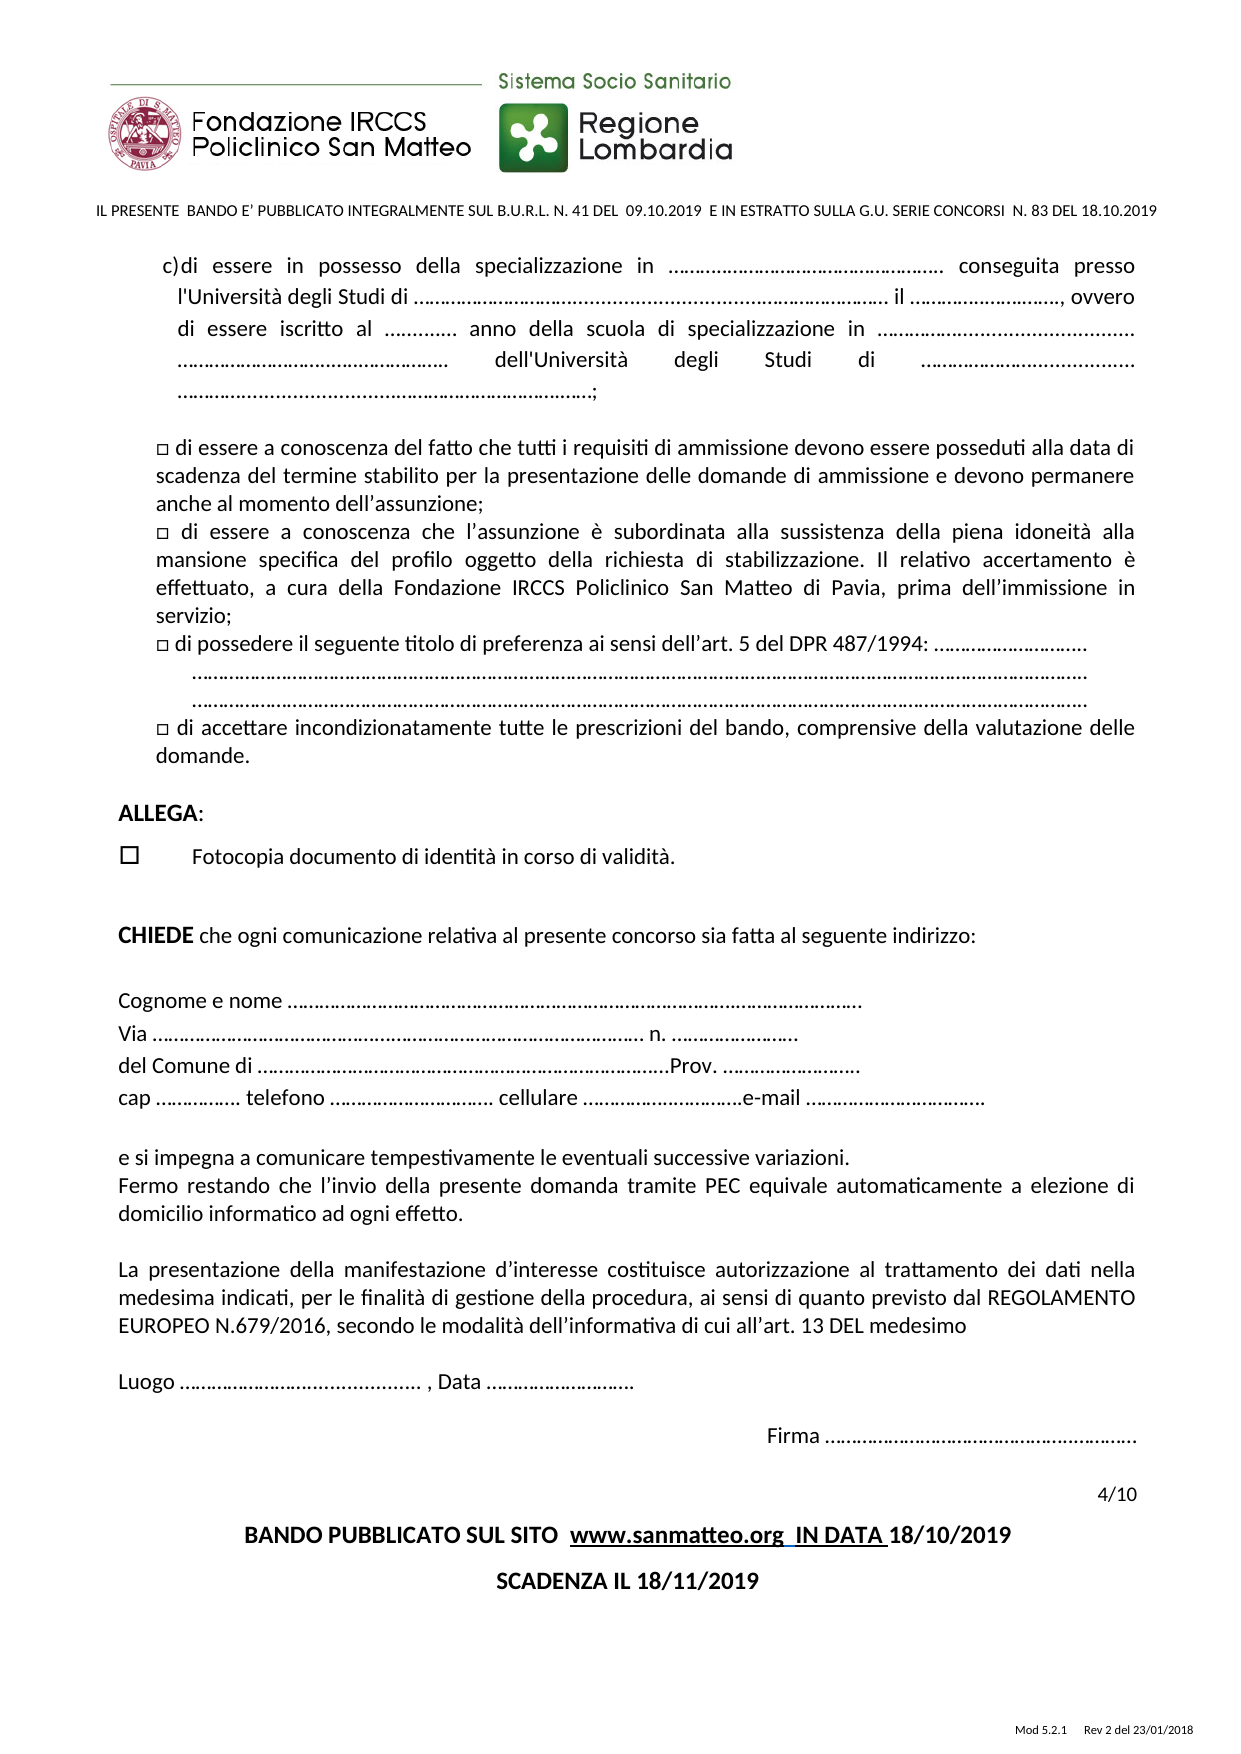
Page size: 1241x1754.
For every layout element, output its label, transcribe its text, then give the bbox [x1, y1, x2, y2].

text Luogo …………………….................... , Data ………………………. [118, 1367, 1137, 1395]
text □ di essere a conoscenza del fatto che tutti i requisiti di ammissione devono essere posseduti alla data di scadenza del termine stabilito per la presentazione delle domande di ammissione e devono permanere anche al momento dell’assunzione; [156, 433, 1137, 517]
text Firma ………………………………………..………… [71, 1421, 1137, 1449]
text CHIEDE che ogni comunicazione relativa al presente concorso sia fatta al seguente indirizzo: [118, 919, 1137, 950]
text □ Fotocopia documento di identità in corso di validità. [118, 828, 1137, 873]
picture [95, 73, 745, 173]
text Cognome e nome ………………………………………………………………………….…………………… [118, 986, 1137, 1014]
list di essere in possesso della specializzazione in ………..………………………………….. conseguita presso l'Università degli Studi di ………………………….................................…………………… il …………..…….……., ovvero di essere iscritto al ….......… anno della scuola di specializzazione in ……………...............................………………………..…..…………….. dell'Università degli Studi di …………………..................…………...........................………………………….……; [162, 248, 1137, 405]
text ALLEGA: [118, 797, 1137, 828]
text Via ……………………………………...………………………………………… n. …………………… [118, 1019, 1137, 1047]
text □ di accettare incondizionatamente tutte le prescrizioni del bando, comprensive della valutazione delle domande. [156, 713, 1137, 769]
text □ di possedere il seguente titolo di preferenza ai sensi dell’art. 5 del DPR 487/1994: ……………………….. [156, 629, 1137, 657]
text …………………………………………………………………………………………………………………………………………………….. [156, 657, 1137, 685]
text cap ……………. telefono …………………………. cellulare ……………..………….e-mail ……………………………. [118, 1083, 1137, 1111]
text del Comune di …………………………………………………………………...Prov. …………………….. [118, 1051, 1137, 1079]
text …………………………………………………………………………………………………………………………………………………….. [156, 685, 1137, 713]
text La presentazione della manifestazione d’interesse costituisce autorizzazione al trattamento dei dati nella medesima indicati, per le finalità di gestione della procedura, ai sensi di quanto previsto dal REGOLAMENTO EUROPEO N.679/2016, secondo le modalità dell’informativa di cui all’art. 13 DEL medesimo [118, 1255, 1137, 1339]
text e si impegna a comunicare tempestivamente le eventuali successive variazioni. [118, 1143, 1137, 1171]
text Fermo restando che l’invio della presente domanda tramite PEC equivale automaticamente a elezione di domicilio informatico ad ogni effetto. [118, 1171, 1137, 1227]
text □ di essere a conoscenza che l’assunzione è subordinata alla sussistenza della piena idoneità alla mansione specifica del profilo oggetto della richiesta di stabilizzazione. Il relativo accertamento è effettuato, a cura della Fondazione IRCCS Policlinico San Matteo di Pavia, prima dell’immissione in servizio; [156, 517, 1137, 629]
